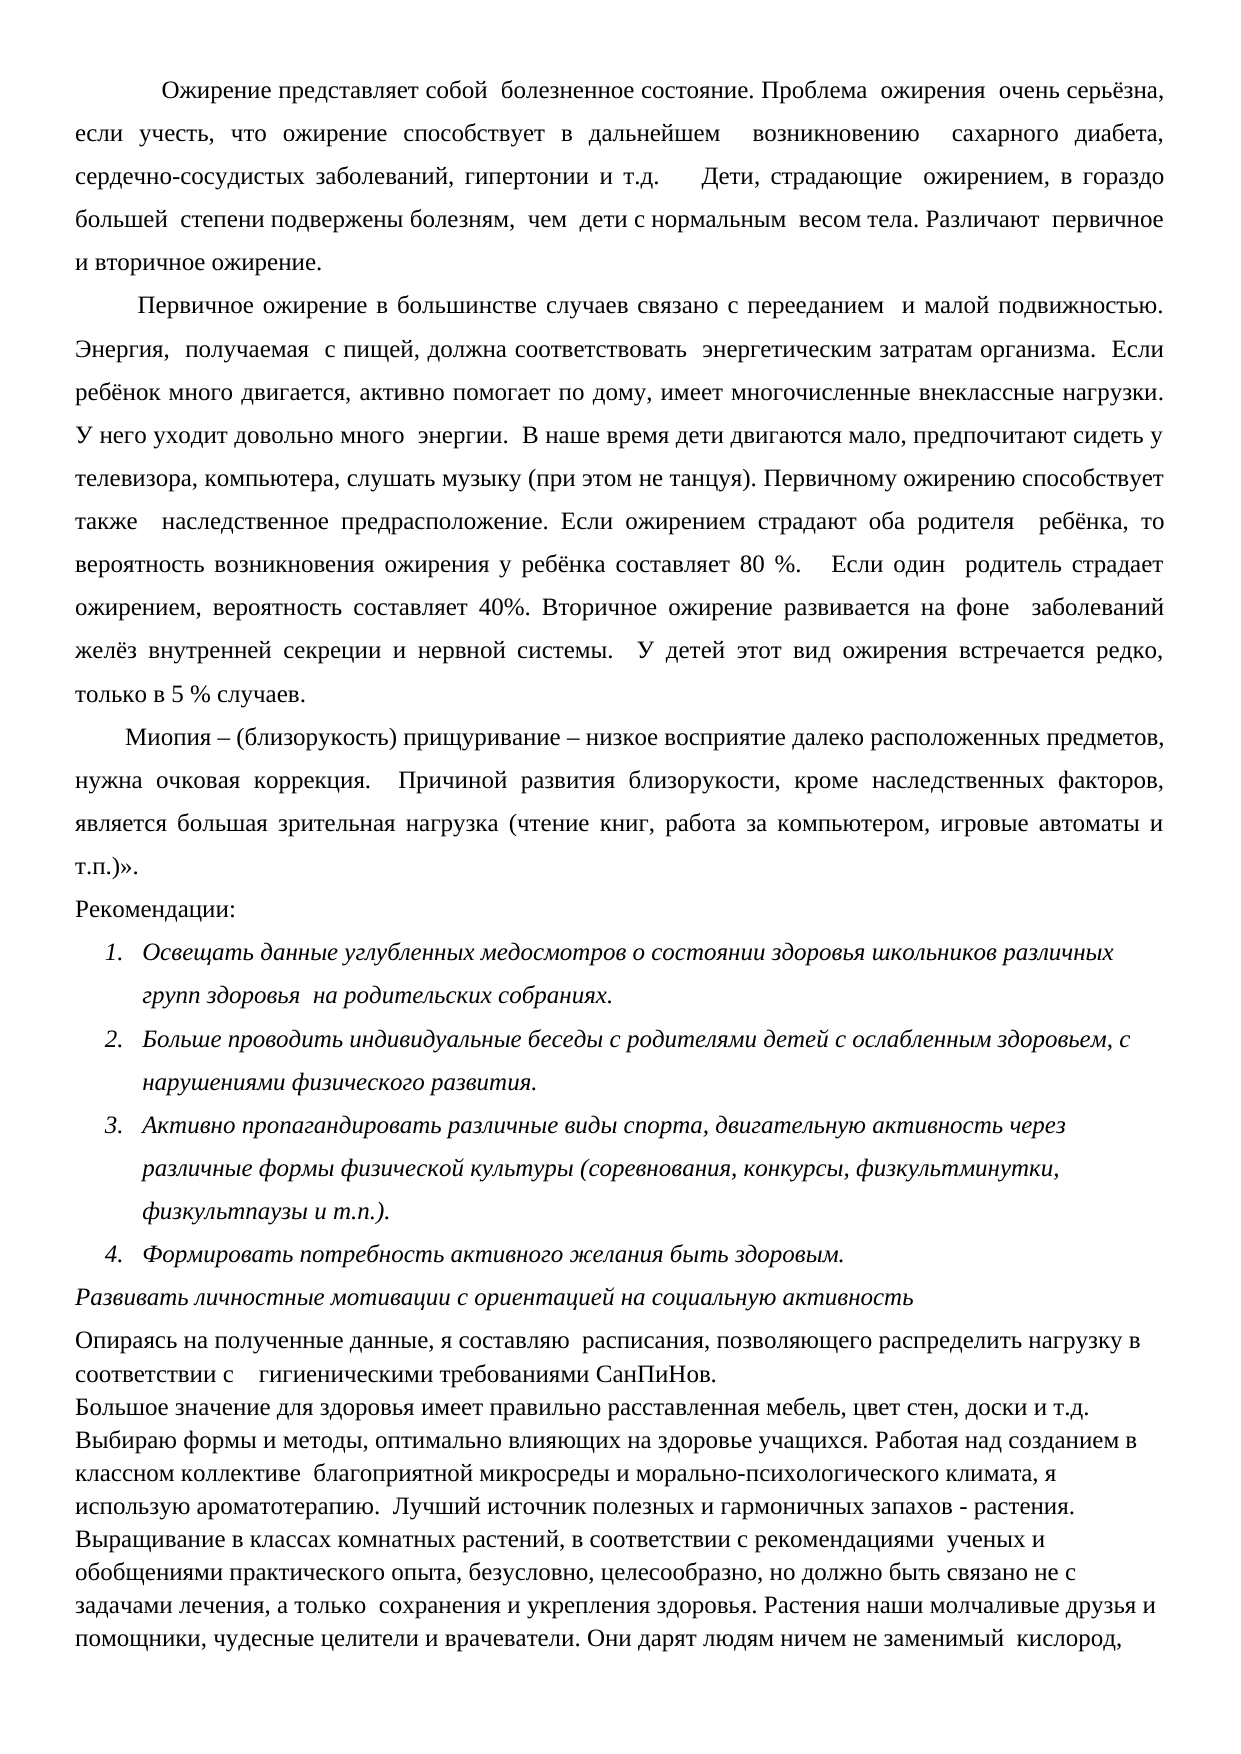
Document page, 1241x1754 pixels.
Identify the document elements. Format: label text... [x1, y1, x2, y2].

list Освещать данные углубленных медосмотров о состоянии здоровья школьников различных групп здоровья на родительских собраниях. [104, 937, 1165, 1009]
text Развивать личностные мотивации с ориентацией на социальную активность [75, 1282, 1165, 1311]
text Ожирение представляет собой болезненное состояние. Проблема ожирения очень серьёзна, если учесть, что ожирение способствует в дальнейшем возникновению сахарного диабета, сердечно-сосудистых заболеваний, гипертонии и т.д. Дети, страдающие ожирением, в гораздо большей степени подвержены болезням, чем дети с нормальным весом тела. Различают первичное и вторичное ожирение. [75, 75, 1165, 276]
text Опираясь на полученные данные, я составляю расписания, позволяющего распределить нагрузку в соответствии с гигиеническими требованиями СанПиНов. [75, 1326, 1165, 1387]
text Рекомендации: [75, 894, 1165, 923]
text Первичное ожирение в большинстве случаев связано с перееданием и малой подвижностью. Энергия, получаемая с пищей, должна соответствовать энергетическим затратам организма. Если ребёнок много двигается, активно помогает по дому, имеет многочисленные внеклассные нагрузки. У него уходит довольно много энергии. В наше время дети двигаются мало, предпочитают сидеть у телевизора, компьютера, слушать музыку (при этом не танцуя). Первичному ожирению способствует также наследственное предрасположение. Если ожирением страдают оба родителя ребёнка, то вероятность возникновения ожирения у ребёнка составляет 80 %. Если один родитель страдает ожирением, вероятность составляет 40%. Вторичное ожирение развивается на фоне заболеваний желёз внутренней секреции и нервной системы. У детей этот вид ожирения встречается редко, только в 5 % случаев. [75, 291, 1165, 707]
list Активно пропагандировать различные виды спорта, двигательную активность через различные формы физической культуры (соревнования, конкурсы, физкультминутки, физкультпаузы и т.п.). [104, 1110, 1165, 1225]
list Больше проводить индивидуальные беседы с родителями детей с ослабленным здоровьем, с нарушениями физического развития. [104, 1024, 1165, 1096]
text Миопия – (близорукость) прищуривание – низкое восприятие далеко расположенных предметов, нужна очковая коррекция. Причиной развития близорукости, кроме наследственных факторов, является большая зрительная нагрузка (чтение книг, работа за компьютером, игровые автоматы и т.п.)». [75, 722, 1165, 880]
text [75, 1392, 1165, 1652]
list Формировать потребность активного желания быть здоровым. [104, 1239, 1165, 1268]
